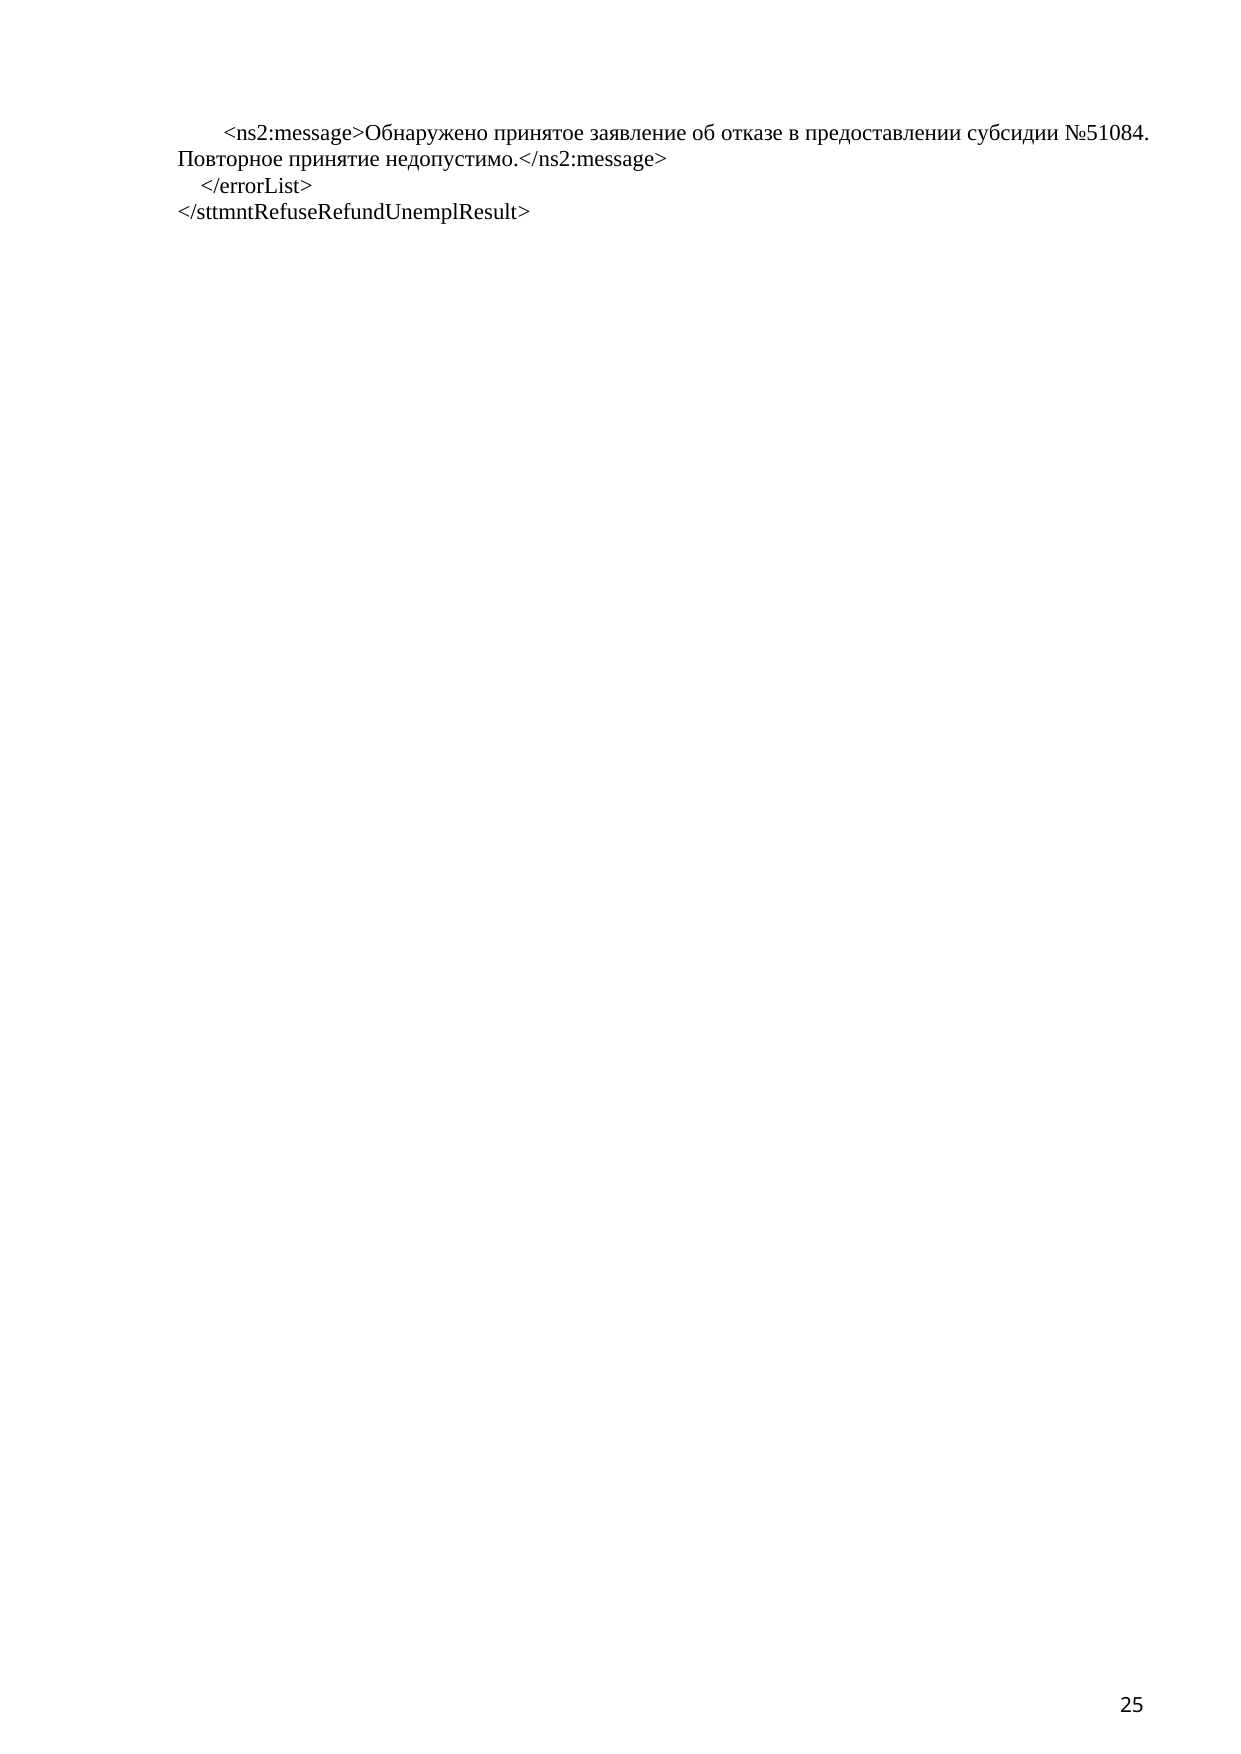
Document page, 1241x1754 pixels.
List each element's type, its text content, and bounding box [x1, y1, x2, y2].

text </errorList> [177, 172, 1152, 198]
text </sttmntRefuseRefundUnemplResult> [177, 198, 1152, 224]
text <ns2:message>Обнаружено принятое заявление об отказе в предоставлении субсидии №51084. Повторное принятие недопустимо.</ns2:message> [177, 119, 1152, 172]
